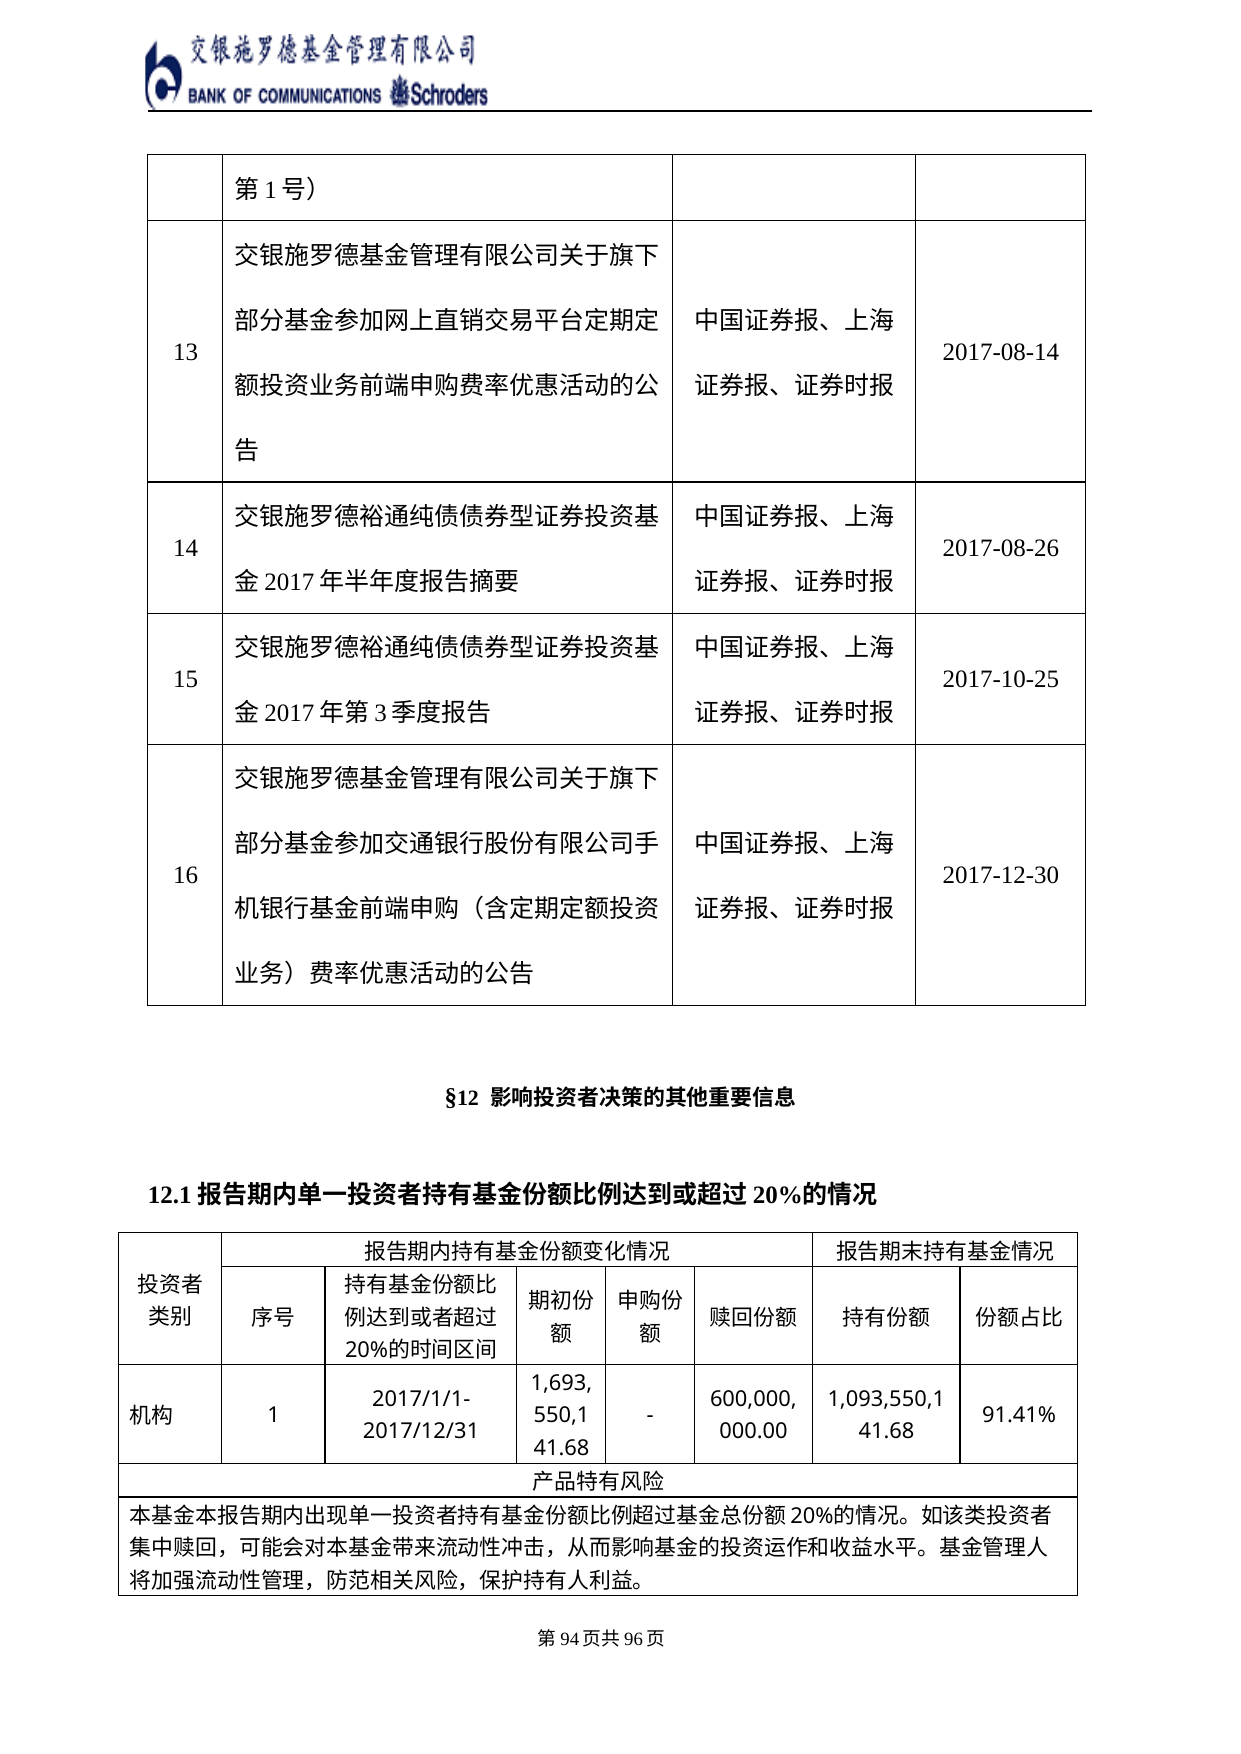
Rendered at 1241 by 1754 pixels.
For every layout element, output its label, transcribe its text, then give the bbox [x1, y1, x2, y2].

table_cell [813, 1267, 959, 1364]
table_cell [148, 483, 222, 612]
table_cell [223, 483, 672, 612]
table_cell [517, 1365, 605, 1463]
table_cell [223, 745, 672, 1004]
picture [145, 34, 488, 110]
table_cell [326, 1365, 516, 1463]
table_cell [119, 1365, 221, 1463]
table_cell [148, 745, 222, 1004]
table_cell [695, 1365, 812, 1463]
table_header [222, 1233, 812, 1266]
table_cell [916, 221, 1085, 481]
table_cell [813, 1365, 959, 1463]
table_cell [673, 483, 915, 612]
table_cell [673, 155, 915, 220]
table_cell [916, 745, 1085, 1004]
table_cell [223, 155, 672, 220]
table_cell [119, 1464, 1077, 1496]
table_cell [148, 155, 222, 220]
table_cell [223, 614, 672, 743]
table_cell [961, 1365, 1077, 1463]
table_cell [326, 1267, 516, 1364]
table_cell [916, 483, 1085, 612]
subtitle §12 影响投资者决策的其他重要信息 [148, 1079, 1092, 1112]
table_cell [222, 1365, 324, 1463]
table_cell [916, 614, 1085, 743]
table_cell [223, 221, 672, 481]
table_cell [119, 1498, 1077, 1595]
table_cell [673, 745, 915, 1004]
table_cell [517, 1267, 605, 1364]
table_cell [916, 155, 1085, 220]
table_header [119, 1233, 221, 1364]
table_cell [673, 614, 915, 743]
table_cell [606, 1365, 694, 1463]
subtitle 12.1 报告期内单一投资者持有基金份额比例达到或超过20%的情况 [148, 1160, 1092, 1225]
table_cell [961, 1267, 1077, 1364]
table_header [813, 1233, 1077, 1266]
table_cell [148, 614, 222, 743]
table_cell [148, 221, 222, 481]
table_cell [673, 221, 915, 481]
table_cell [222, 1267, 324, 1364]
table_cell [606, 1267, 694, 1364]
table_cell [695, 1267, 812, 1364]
